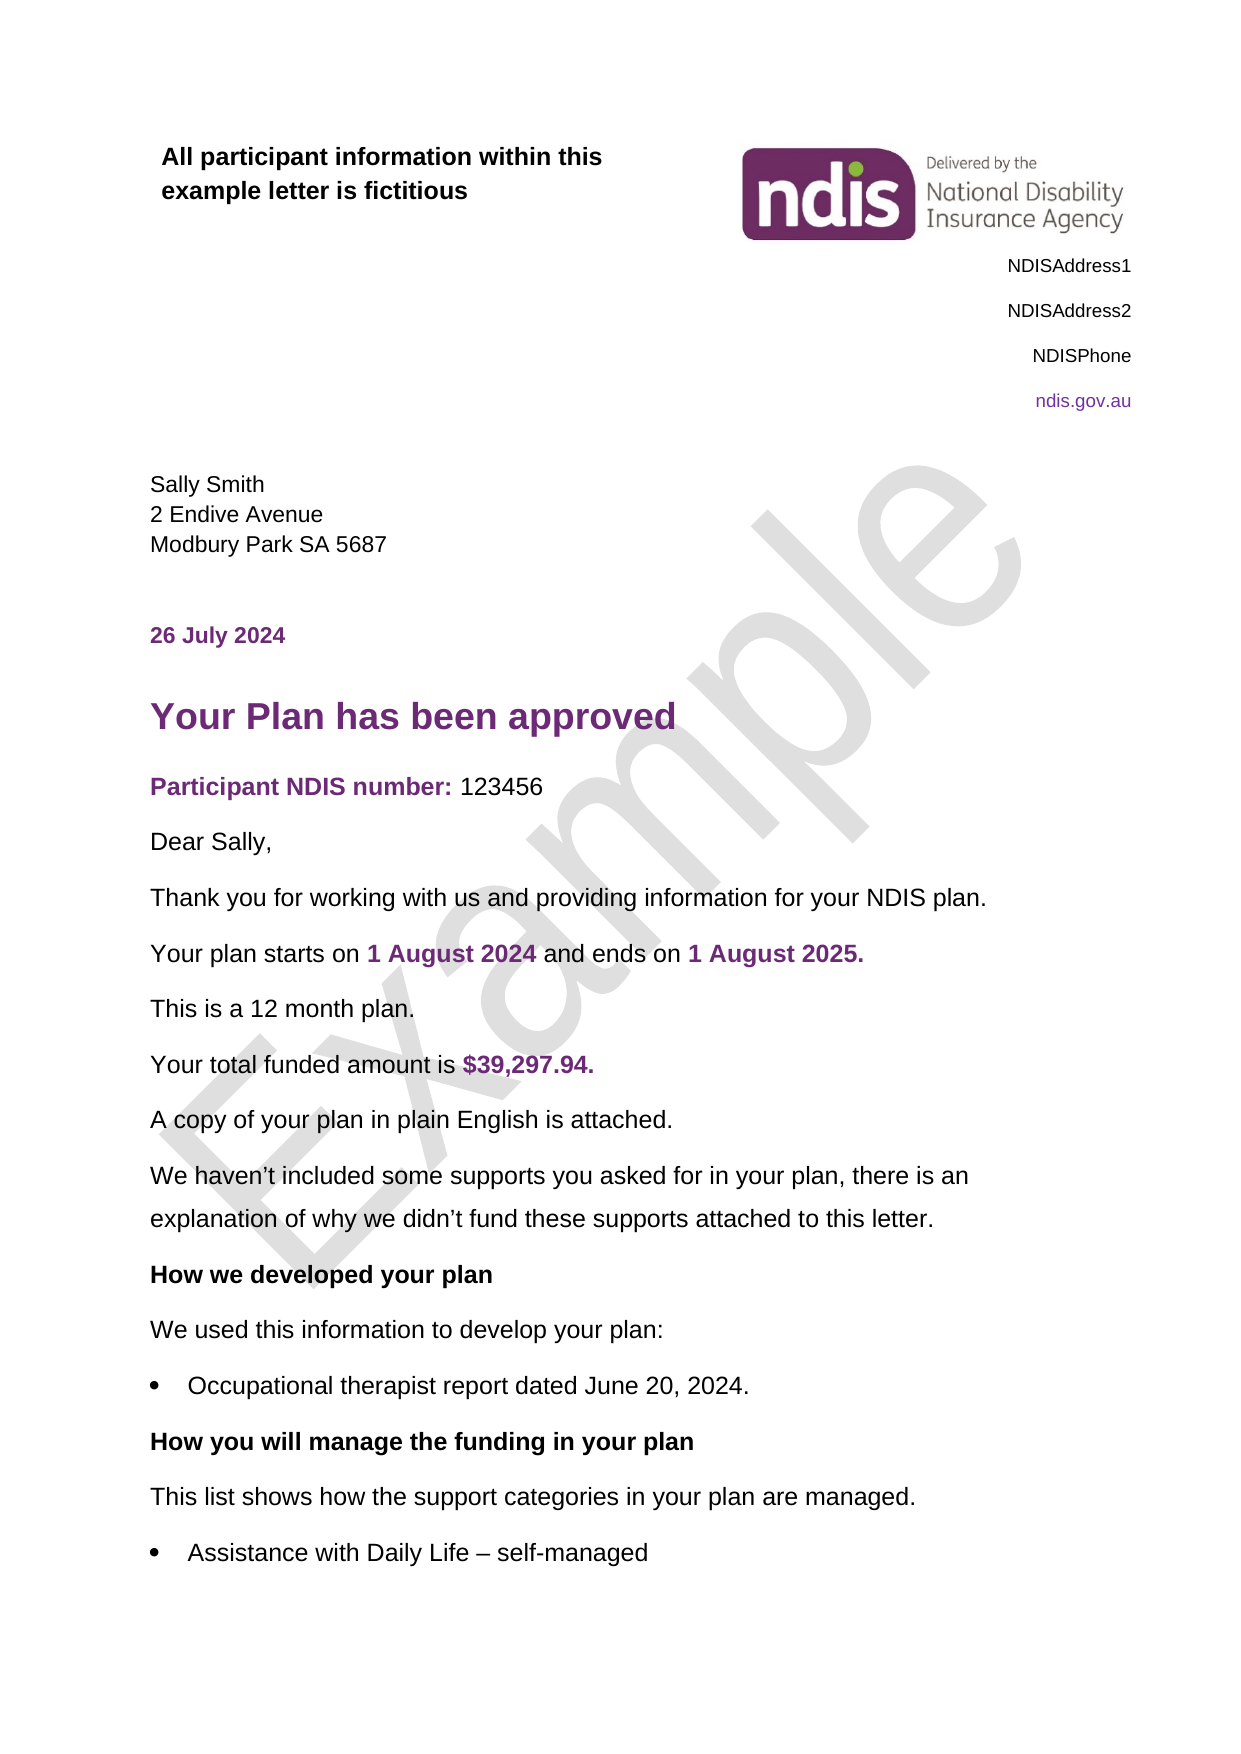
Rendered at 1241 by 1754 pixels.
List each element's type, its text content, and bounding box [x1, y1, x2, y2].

list Assistance with Daily Life – self-managed [150, 1538, 1090, 1567]
text We haven’t included some supports you asked for in your plan, there is an explanation of why we didn’t fund these supports attached to this letter. [150, 1161, 1090, 1233]
subtitle How you will manage the funding in your plan [150, 1427, 1090, 1456]
table_header All participant information within this example letter is fictitious [150, 129, 635, 425]
text Dear Sally, [150, 827, 1090, 856]
list Occupational therapist report dated June 20, 2024. [150, 1371, 1090, 1400]
subtitle How we developed your plan [150, 1260, 1090, 1288]
text Participant NDIS number: 123456 [150, 772, 1090, 800]
text This is a 12 month plan. [150, 994, 1090, 1023]
text Your plan starts on 1 August 2024 and ends on 1 August 2025. [150, 938, 1090, 967]
text Your Plan has been approved [150, 694, 1090, 738]
text Modbury Park SA 5687 [150, 531, 1090, 557]
text We used this information to develop your plan: [150, 1315, 1090, 1344]
text 2 Endive Avenue [150, 501, 1090, 527]
table_header NDISAddress1 NDISAddress2 NDISPhone ndis.gov.au [635, 129, 1142, 425]
text Sally Smith [150, 438, 1090, 497]
text 26 July 2024 [150, 622, 1090, 648]
text This list shows how the support categories in your plan are managed. [150, 1482, 1090, 1511]
picture [736, 141, 1132, 245]
text A copy of your plan in plain English is attached. [150, 1105, 1090, 1134]
text Your total funded amount is $39,297.94. [150, 1050, 1090, 1078]
text Thank you for working with us and providing information for your NDIS plan. [150, 883, 1090, 912]
